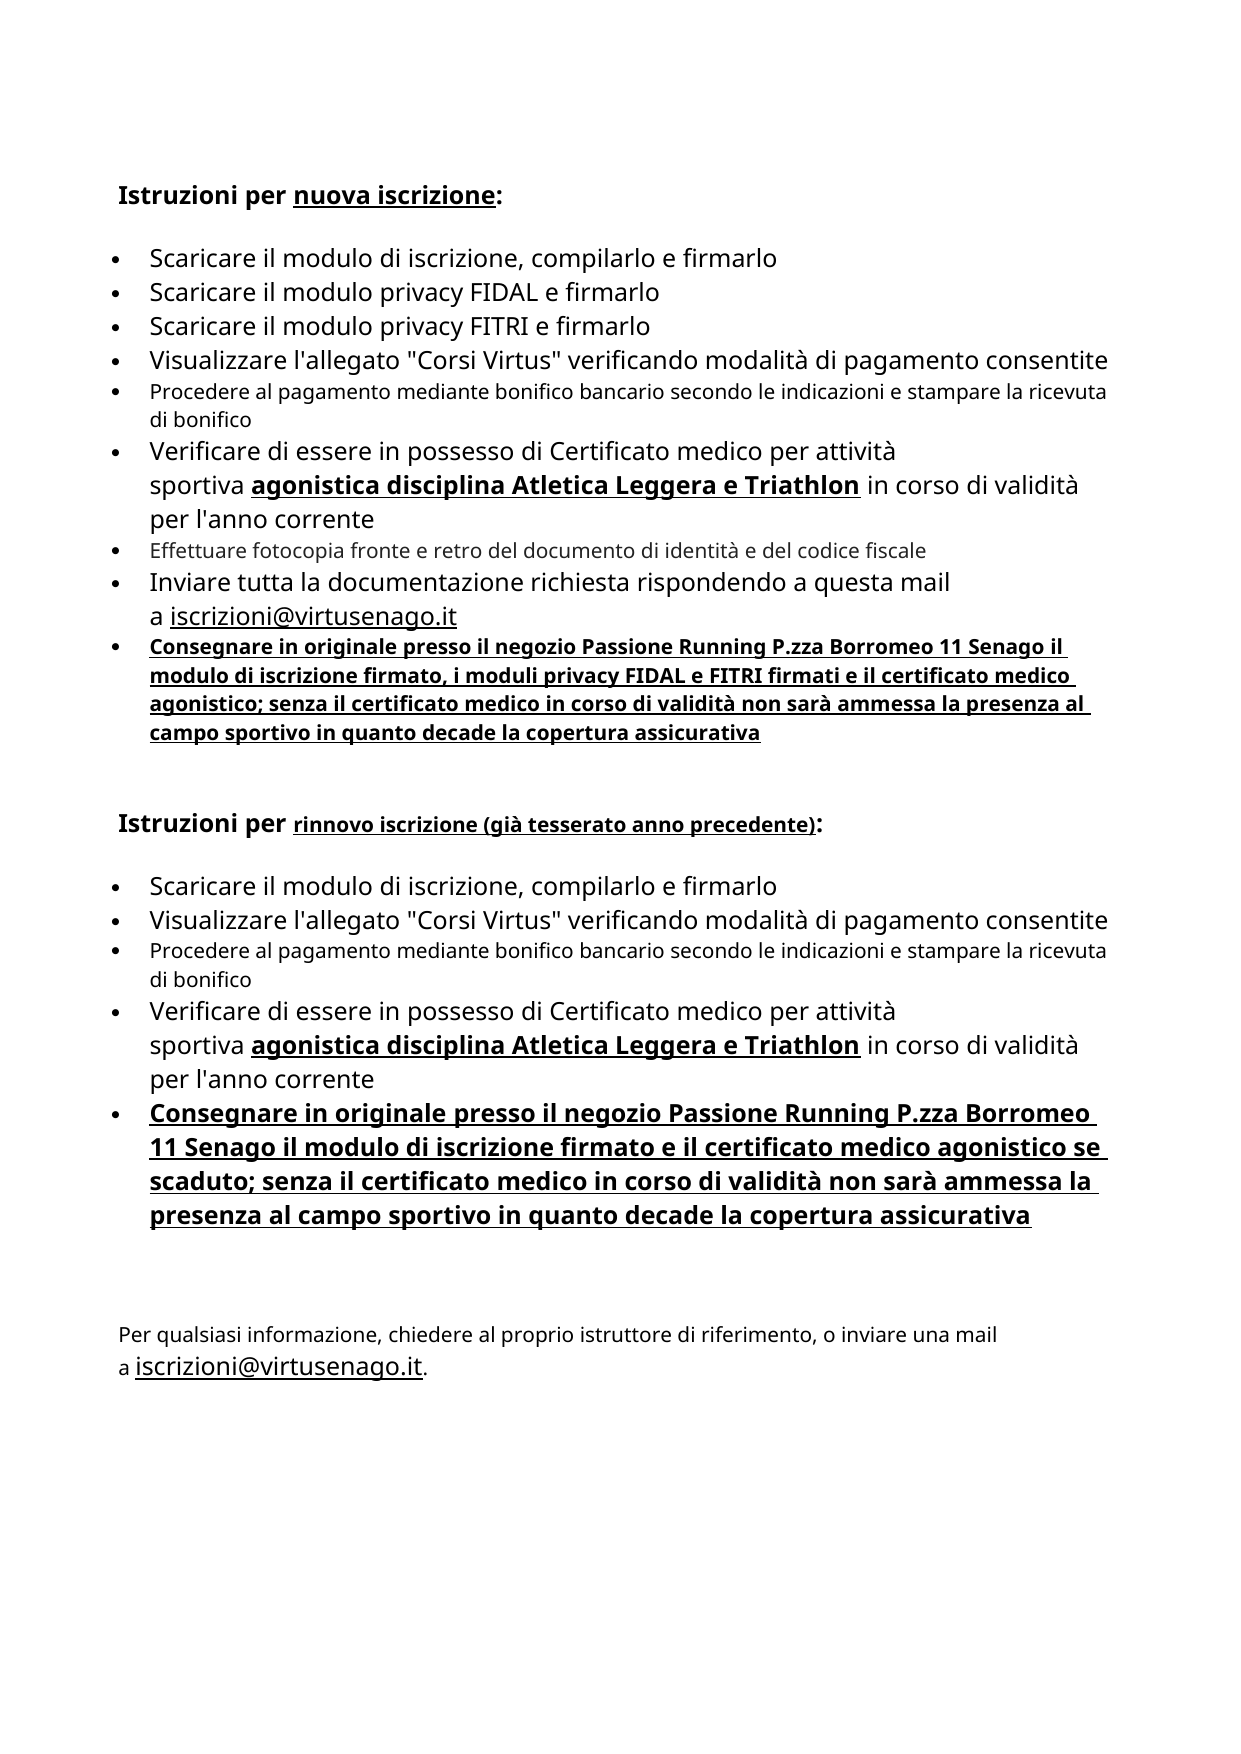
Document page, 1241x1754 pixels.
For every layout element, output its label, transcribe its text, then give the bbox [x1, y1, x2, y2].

list Procedere al pagamento mediante bonifico bancario secondo le indicazioni e stampare la ricevuta di bonifico [112, 377, 1122, 434]
list Procedere al pagamento mediante bonifico bancario secondo le indicazioni e stampare la ricevuta di bonifico [112, 937, 1122, 993]
list Inviare tutta la documentazione richiesta rispondendo a questa mail a iscrizioni@virtusenago.it [112, 564, 1122, 632]
list Scaricare il modulo di iscrizione, compilarlo e firmarlo [112, 868, 1122, 902]
list Scaricare il modulo privacy FITRI e firmarlo [112, 309, 1122, 343]
list Consegnare in originale presso il negozio Passione Running P.zza Borromeo 11 Senago il modulo di iscrizione firmato, i moduli privacy FIDAL e FITRI firmati e il certificato medico agonistico; senza il certificato medico in corso di validità non sarà ammessa la presenza al campo sportivo in quanto decade la copertura assicurativa [112, 632, 1122, 746]
list Visualizzare l'allegato "Corsi Virtus" verificando modalità di pagamento consentite [112, 902, 1122, 937]
list Consegnare in originale presso il negozio Passione Running P.zza Borromeo 11 Senago il modulo di iscrizione firmato e il certificato medico agonistico se scaduto; senza il certificato medico in corso di validità non sarà ammessa la presenza al campo sportivo in quanto decade la copertura assicurativa [112, 1096, 1122, 1232]
list Visualizzare l'allegato "Corsi Virtus" verificando modalità di pagamento consentite [112, 343, 1122, 377]
list Effettuare fotocopia fronte e retro del documento di identità e del codice fiscale [112, 536, 1122, 564]
list Scaricare il modulo privacy FIDAL e firmarlo [112, 275, 1122, 309]
text Per qualsiasi informazione, chiedere al proprio istruttore di riferimento, o inviare una mail a iscrizioni@virtusenago.it. [118, 1321, 1122, 1383]
list Verificare di essere in possesso di Certificato medico per attività sportiva agonistica disciplina Atletica Leggera e Triathlon in corso di validità per l'anno corrente [112, 434, 1122, 536]
list Verificare di essere in possesso di Certificato medico per attività sportiva agonistica disciplina Atletica Leggera e Triathlon in corso di validità per l'anno corrente [112, 993, 1122, 1096]
list Scaricare il modulo di iscrizione, compilarlo e firmarlo [112, 241, 1122, 275]
text Istruzioni per nuova iscrizione: [118, 177, 1122, 211]
text Istruzioni per rinnovo iscrizione (già tesserato anno precedente): [118, 805, 1122, 839]
